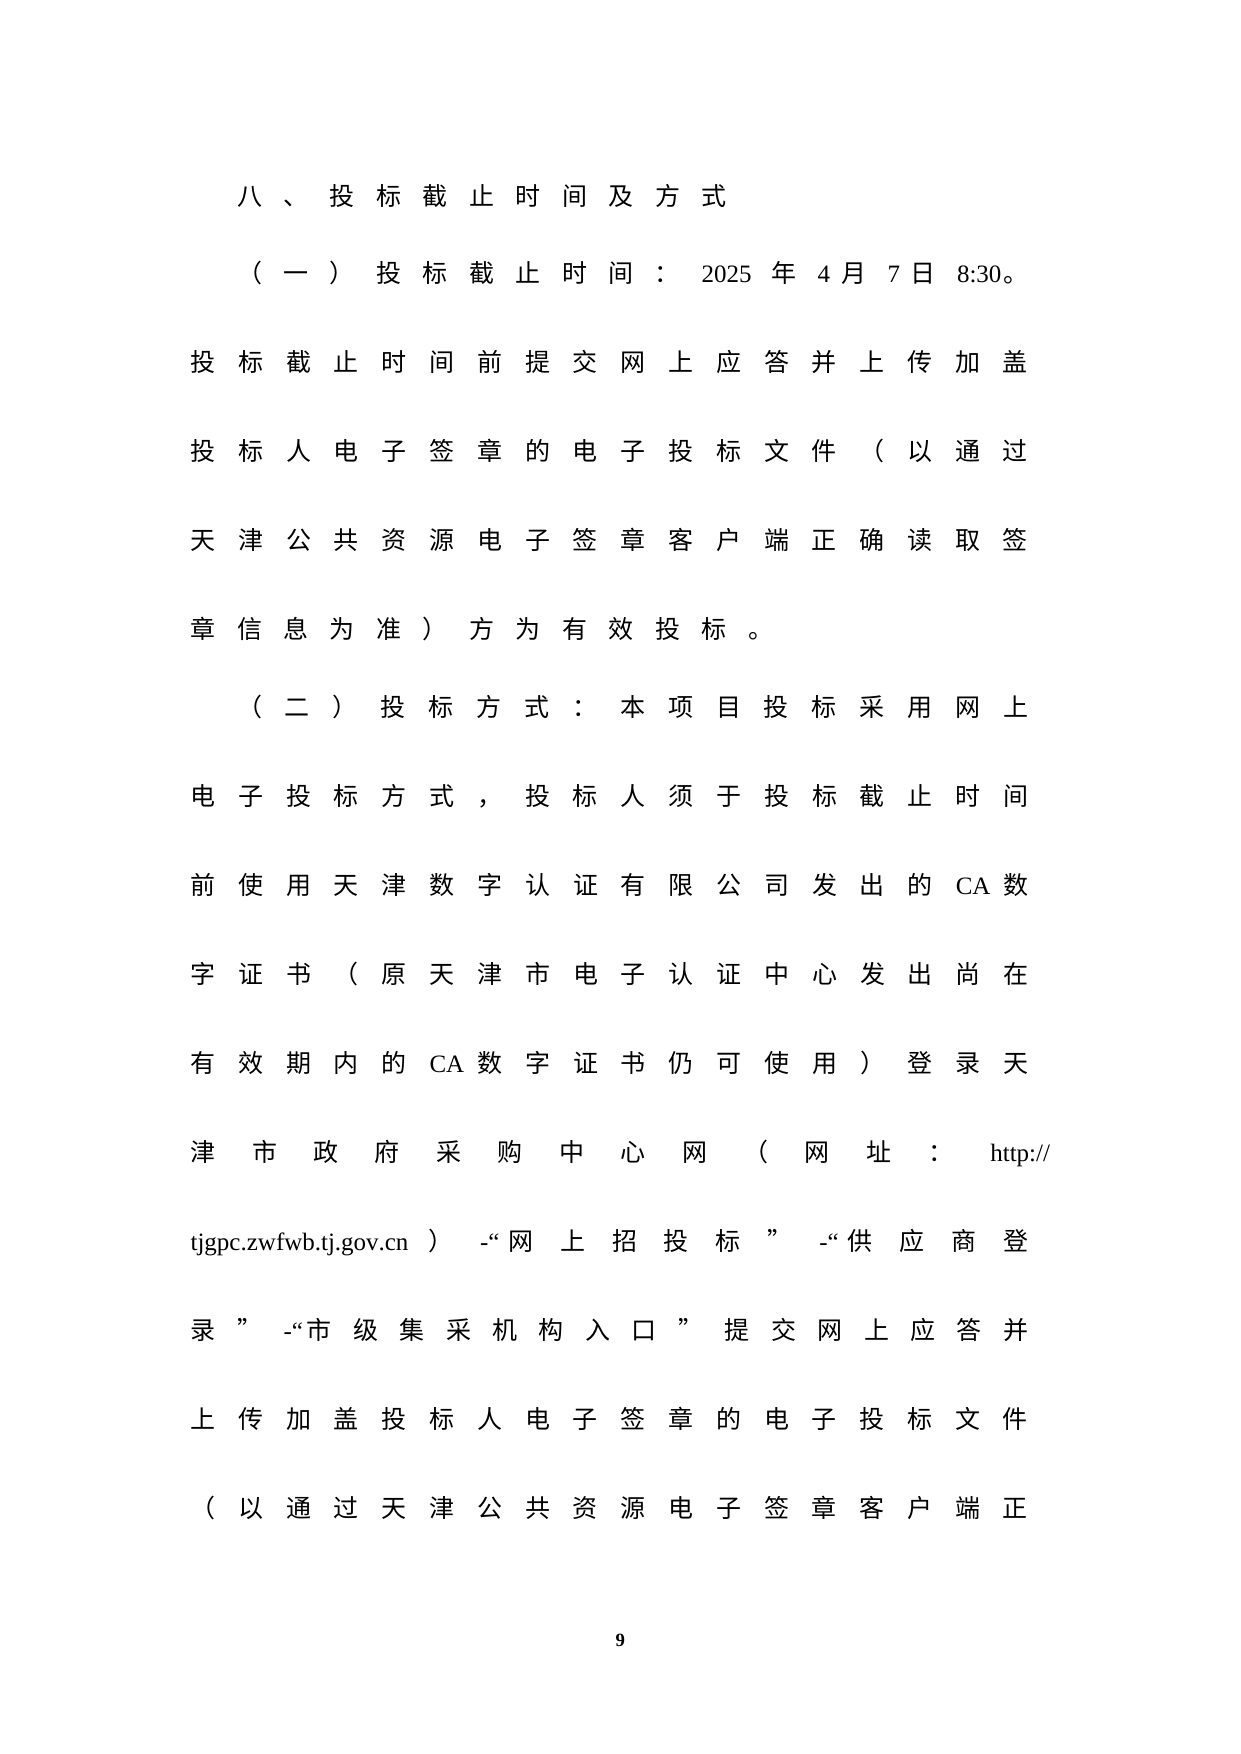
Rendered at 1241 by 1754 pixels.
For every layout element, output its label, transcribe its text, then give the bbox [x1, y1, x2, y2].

text （一）投标截止时间：2025年4月7日8:30。投标截止时间前提交网上应答并上传加盖投标人电子签章的电子投标文件（以通过天津公共资源电子签章客户端正确读取签章信息为准）方为有效投标。 [190, 242, 1050, 658]
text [190, 676, 1050, 1537]
text 八、投标截止时间及方式 [190, 164, 1050, 224]
